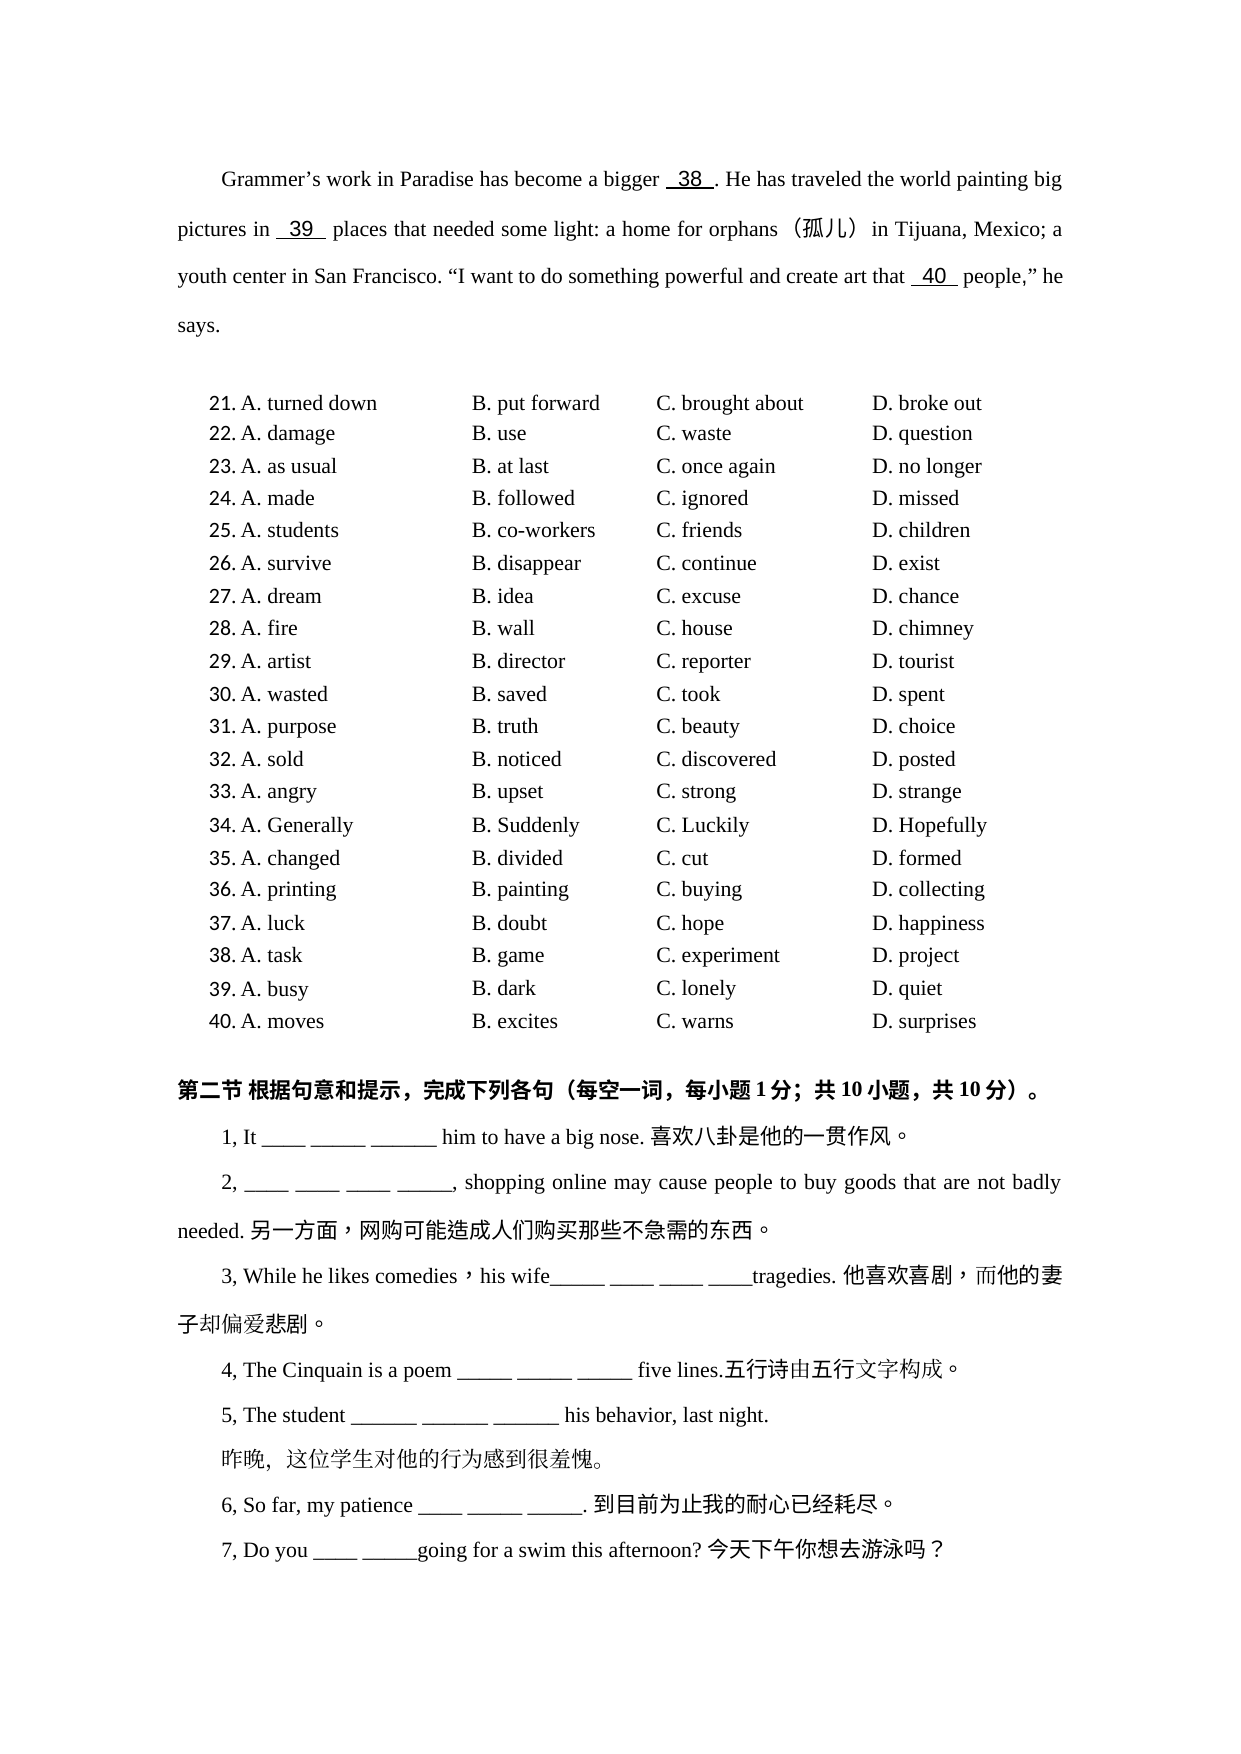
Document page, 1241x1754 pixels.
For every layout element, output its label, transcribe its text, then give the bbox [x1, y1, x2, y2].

text 7, Do you ____ _____going for a swim this afternoon? 今天下午你想去游泳吗？ [177, 1533, 1063, 1566]
table_cell D. question [871, 417, 1033, 449]
table_cell 24. A. made [208, 481, 443, 513]
table_cell 38. A. task [208, 939, 443, 972]
table_cell D. spent [871, 677, 1033, 709]
table_cell C. house [655, 611, 871, 644]
table_cell C. beauty [655, 710, 871, 743]
text 5, The student ______ ______ ______ his behavior, last night. [177, 1398, 1063, 1431]
table_cell C. friends [655, 513, 871, 546]
table_cell C. hope [655, 907, 871, 938]
table_cell C. cut [655, 841, 871, 873]
table_cell D. project [871, 939, 1033, 972]
table_cell 37. A. luck [208, 907, 443, 938]
table_cell D. Hopefully [871, 809, 1033, 841]
table_cell C. took [655, 677, 871, 709]
table_cell B. followed [444, 481, 655, 513]
table_cell D. posted [871, 743, 1033, 775]
table_cell D. no longer [871, 449, 1033, 481]
text 1, It ____ _____ ______ him to have a big nose. 喜欢八卦是他的一贯作风。 [177, 1120, 1063, 1153]
table_cell 29. A. artist [208, 644, 443, 677]
text 昨晚，这位学生对他的行为感到很羞愧。 [177, 1443, 1063, 1476]
table_header 21. A. turned down [208, 387, 443, 417]
table_cell D. quiet [871, 972, 1033, 1004]
table_cell B. divided [444, 841, 655, 873]
table_cell 28. A. fire [208, 611, 443, 644]
text Grammer’s work in Paradise has become a bigger 38 . He has traveled the world painting big pictures in 39 places that needed some light: a home for orphans（孤儿）in Tijuana, Mexico; a youth center in San Francisco. “I want to do something powerful and create art that 40 people,” he says. [177, 162, 1063, 341]
table_cell B. truth [444, 710, 655, 743]
table_cell 27. A. dream [208, 579, 443, 611]
table_cell C. once again [655, 449, 871, 481]
table_cell D. chimney [871, 611, 1033, 644]
table_cell D. missed [871, 481, 1033, 513]
table_cell B. upset [444, 775, 655, 809]
table_cell 30. A. wasted [208, 677, 443, 709]
table_cell 22. A. damage [208, 417, 443, 449]
table_cell 40. A. moves [208, 1004, 443, 1035]
table_cell 35. A. changed [208, 841, 443, 873]
table_cell 25. A. students [208, 513, 443, 546]
table_cell B. painting [444, 873, 655, 907]
table_cell D. strange [871, 775, 1033, 809]
table_cell D. choice [871, 710, 1033, 743]
table_cell 39. A. busy [208, 972, 443, 1004]
table_cell B. wall [444, 611, 655, 644]
table_cell B. saved [444, 677, 655, 709]
table_cell D. surprises [871, 1004, 1033, 1035]
table_cell B. doubt [444, 907, 655, 938]
text 6, So far, my patience ____ _____ _____. 到目前为止我的耐心已经耗尽。 [177, 1488, 1063, 1521]
table_cell 33. A. angry [208, 775, 443, 809]
table_cell B. at last [444, 449, 655, 481]
table_cell D. collecting [871, 873, 1033, 907]
table_cell C. discovered [655, 743, 871, 775]
table_header C. brought about [655, 387, 871, 417]
table_cell C. warns [655, 1004, 871, 1035]
table_cell B. co-workers [444, 513, 655, 546]
table_cell C. continue [655, 546, 871, 579]
table_cell C. waste [655, 417, 871, 449]
table_cell D. chance [871, 579, 1033, 611]
table_cell 34. A. Generally [208, 809, 443, 841]
table_cell D. formed [871, 841, 1033, 873]
table_cell C. strong [655, 775, 871, 809]
table_cell B. idea [444, 579, 655, 611]
table_cell 32. A. sold [208, 743, 443, 775]
table_cell 23. A. as usual [208, 449, 443, 481]
table_cell B. dark [444, 972, 655, 1004]
table_cell B. noticed [444, 743, 655, 775]
table_cell C. lonely [655, 972, 871, 1004]
table_cell 31. A. purpose [208, 710, 443, 743]
table_cell B. game [444, 939, 655, 972]
table_header D. broke out [871, 387, 1033, 417]
table_cell C. ignored [655, 481, 871, 513]
text 第二节 根据句意和提示，完成下列各句（每空一词，每小题1分；共10小题，共10分）。 [177, 1073, 1063, 1104]
table_cell B. excites [444, 1004, 655, 1035]
text 3, While he likes comedies，his wife_____ ____ ____ ____tragedies. 他喜欢喜剧，而他的妻子却偏爱悲剧。 [177, 1259, 1063, 1341]
table_cell B. disappear [444, 546, 655, 579]
table_header B. put forward [444, 387, 655, 417]
table_cell D. children [871, 513, 1033, 546]
table_cell B. director [444, 644, 655, 677]
table_cell D. happiness [871, 907, 1033, 938]
table_cell D. tourist [871, 644, 1033, 677]
table_cell 26. A. survive [208, 546, 443, 579]
text 4, The Cinquain is a poem _____ _____ _____ five lines.五行诗由五行文字构成。 [177, 1353, 1063, 1386]
table_cell D. exist [871, 546, 1033, 579]
table_cell C. reporter [655, 644, 871, 677]
text 2, ____ ____ ____ _____, shopping online may cause people to buy goods that are not badly needed. 另一方面，网购可能造成人们购买那些不急需的东西。 [177, 1165, 1063, 1247]
table_cell C. experiment [655, 939, 871, 972]
table_cell 36. A. printing [208, 873, 443, 907]
table_cell B. use [444, 417, 655, 449]
table_cell B. Suddenly [444, 809, 655, 841]
table_cell C. Luckily [655, 809, 871, 841]
table_cell C. buying [655, 873, 871, 907]
table_cell C. excuse [655, 579, 871, 611]
